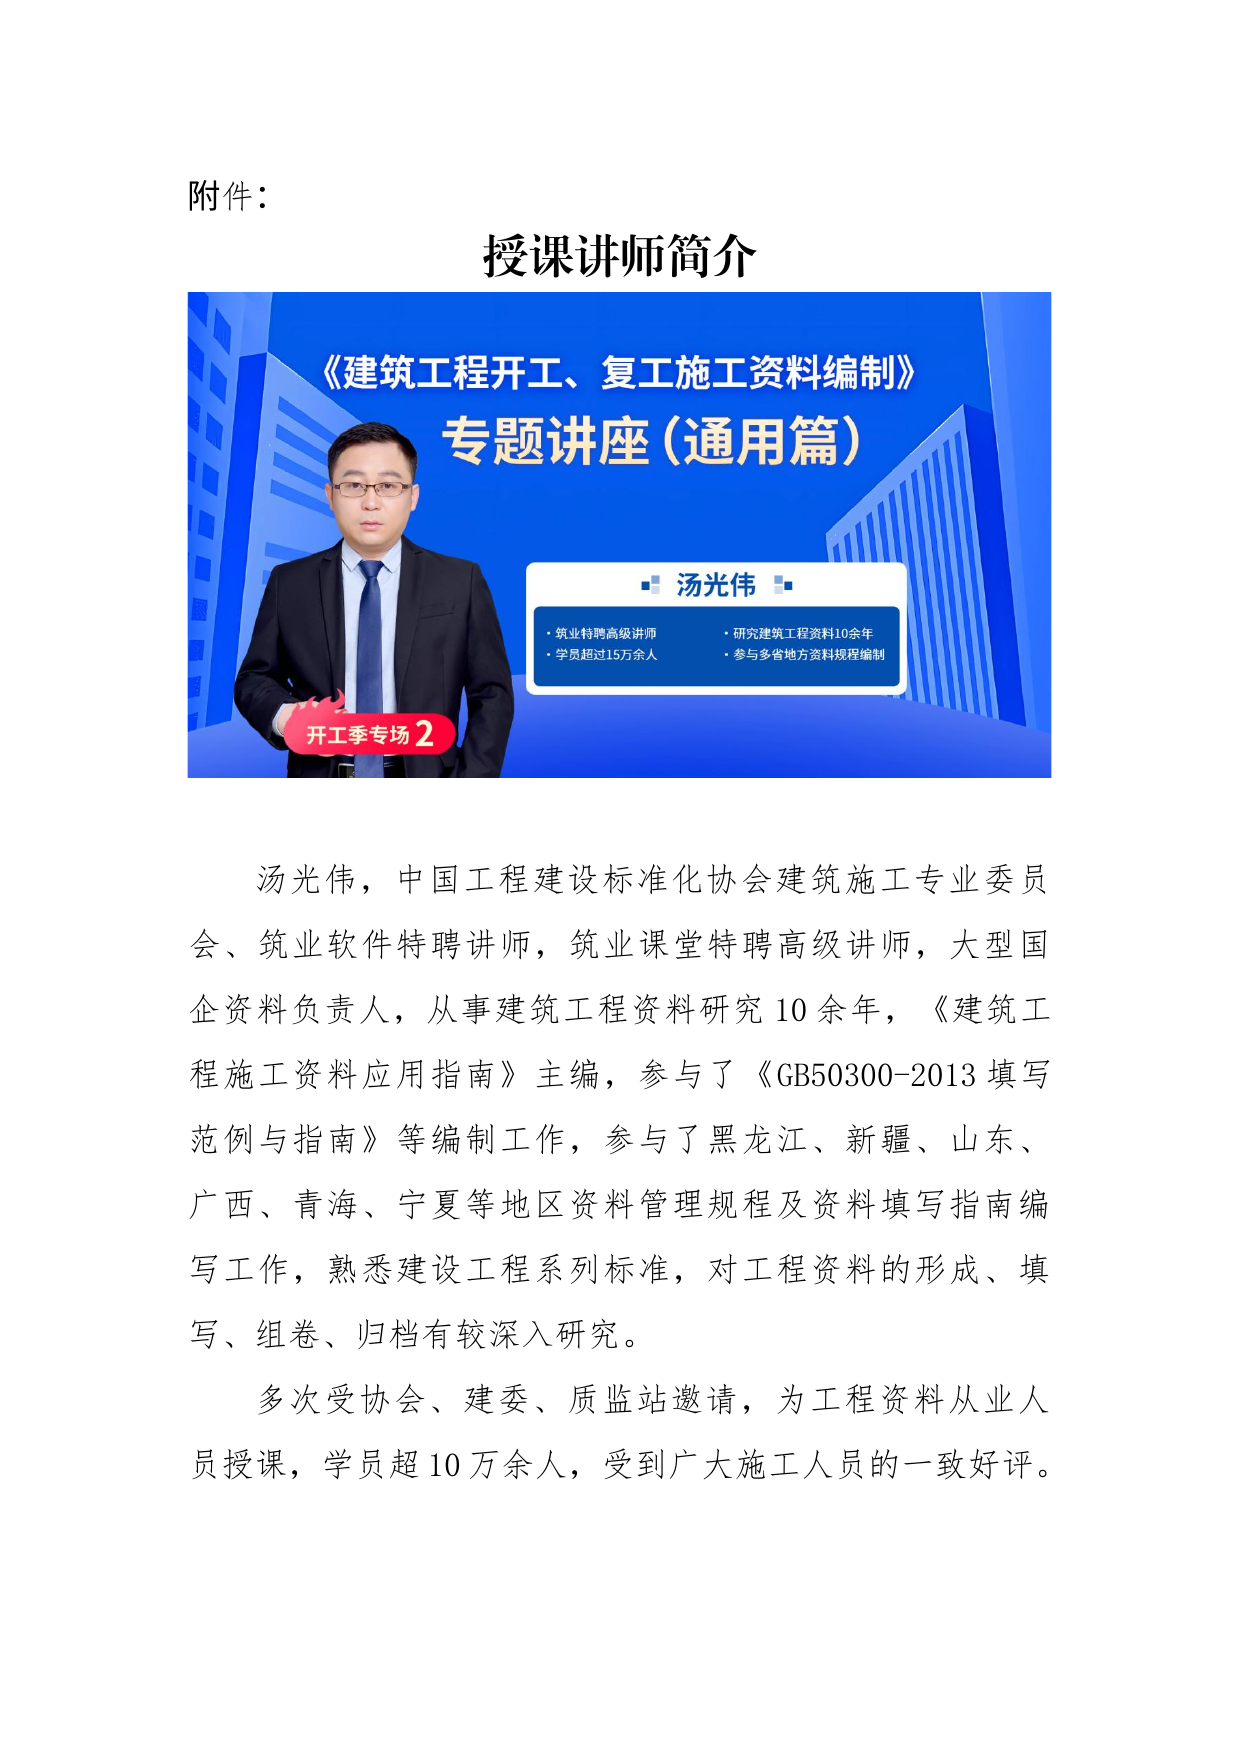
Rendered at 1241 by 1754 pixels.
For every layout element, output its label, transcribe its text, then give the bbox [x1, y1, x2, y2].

text 汤光伟，中国工程建设标准化协会建筑施工专业委员会、筑业软件特聘讲师，筑业课堂特聘高级讲师，大型国企资料负责人，从事建筑工程资料研究10余年，《建筑工程施工资料应用指南》主编，参与了《GB50300-2013填写范例与指南》等编制工作，参与了黑龙江、新疆、山东、广西、青海、宁夏等地区资料管理规程及资料填写指南编写工作，熟悉建设工程系列标准，对工程资料的形成、填写、组卷、归档有较深入研究。 [187, 844, 1053, 1364]
list 附件： [187, 162, 1053, 227]
list 授课讲师简介 [187, 227, 1053, 292]
picture [187, 292, 1052, 778]
text 多次受协会、建委、质监站邀请，为工程资料从业人员授课，学员超10万余人，受到广大施工人员的一致好评。 [187, 1364, 1053, 1494]
